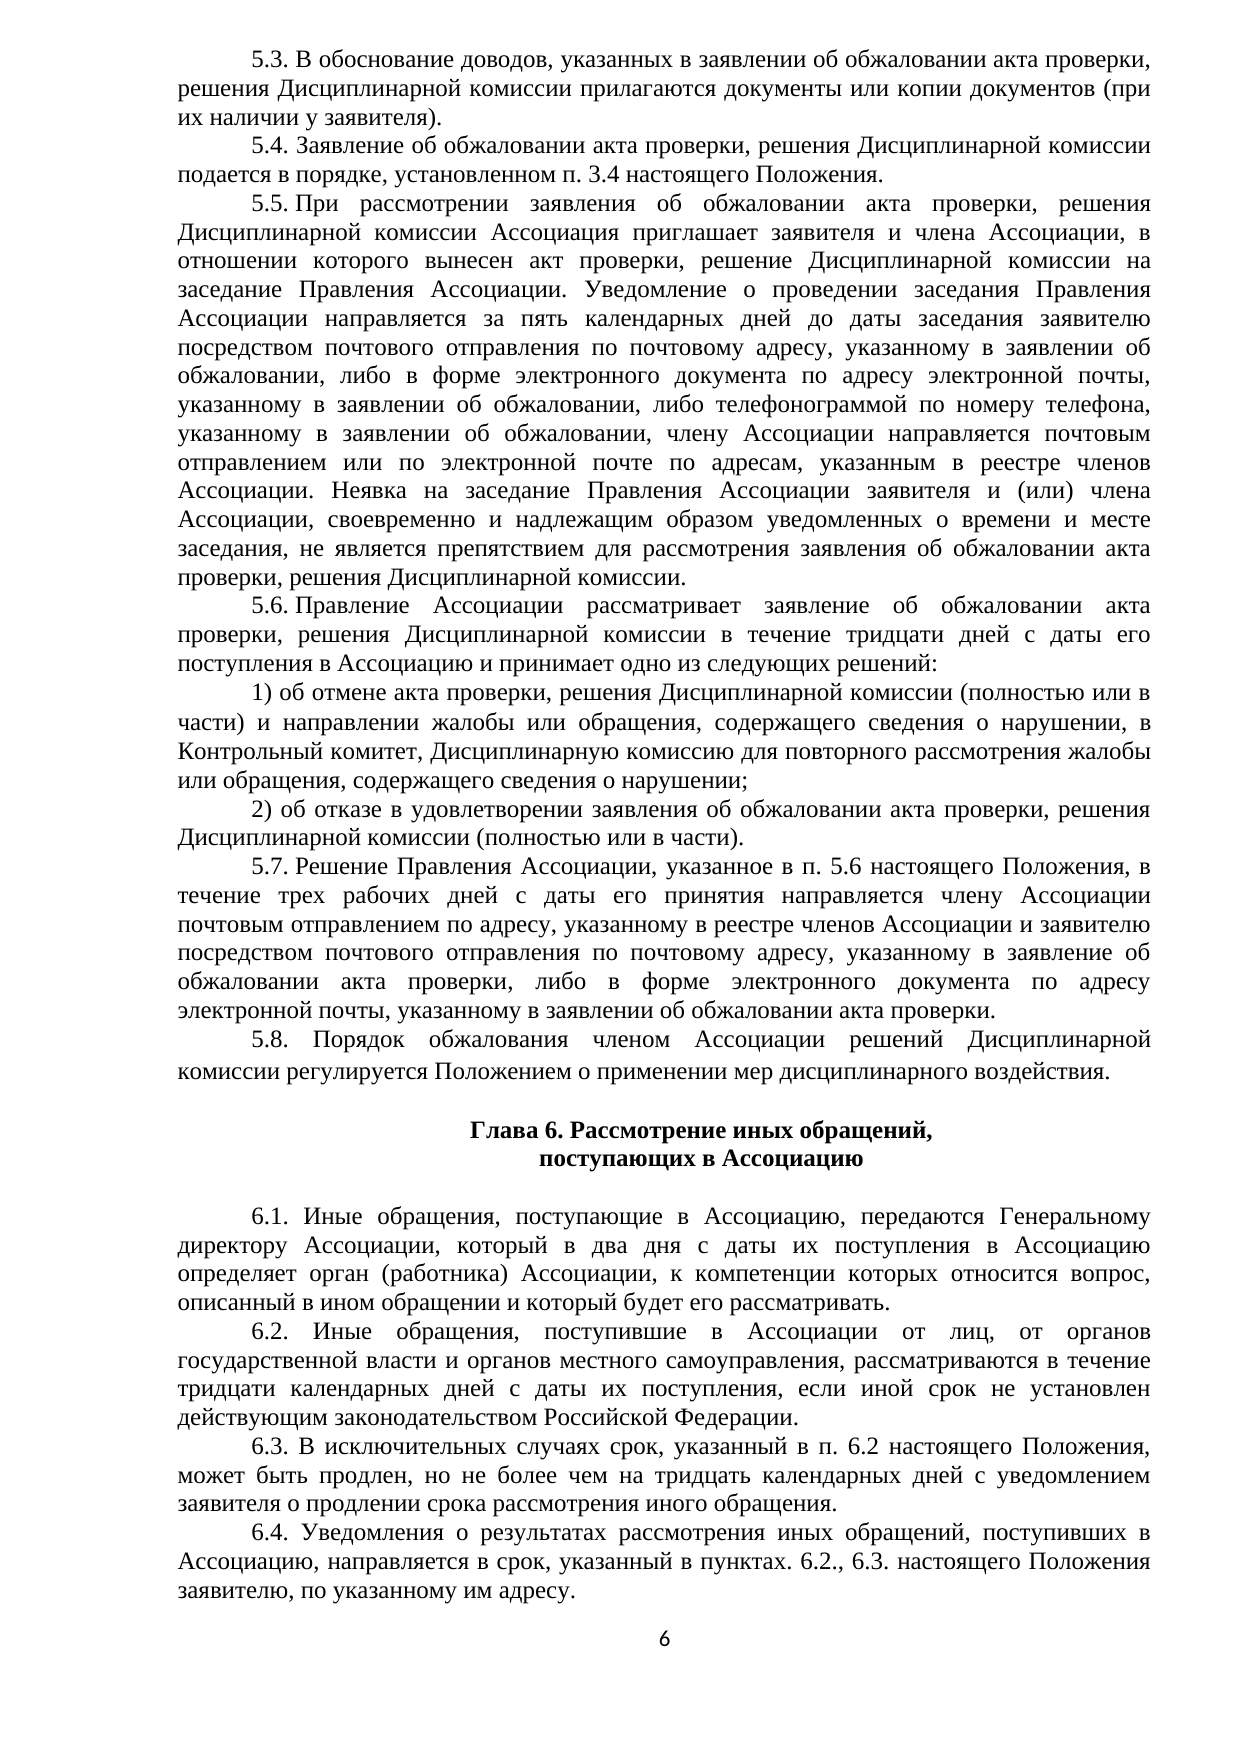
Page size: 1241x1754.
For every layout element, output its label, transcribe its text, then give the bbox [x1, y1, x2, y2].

text 2) об отказе в удовлетворении заявления об обжаловании акта проверки, решения Дисциплинарной комиссии (полностью или в части). [177, 794, 1152, 851]
text 1) об отмене акта проверки, решения Дисциплинарной комиссии (полностью или в части) и направлении жалобы или обращения, содержащего сведения о нарушении, в Контрольный комитет, Дисциплинарную комиссию для повторного рассмотрения жалобы или обращения, содержащего сведения о нарушении; [177, 677, 1152, 794]
text 6.2. Иные обращения, поступившие в Ассоциации от лиц, от органов государственной власти и органов местного самоуправления, рассматриваются в течение тридцати календарных дней с даты их поступления, если иной срок не установлен действующим законодательством Российской Федерации. [177, 1316, 1152, 1431]
text 5.3. В обоснование доводов, указанных в заявлении об обжаловании акта проверки, решения Дисциплинарной комиссии прилагаются документы или копии документов (при их наличии у заявителя). [177, 44, 1152, 131]
text 5.8. Порядок обжалования членом Ассоциации решений Дисциплинарной комиссии регулируется Положением о применении мер дисциплинарного воздействия. [177, 1024, 1152, 1086]
text 6.4. Уведомления о результатах рассмотрения иных обращений, поступивших в Ассоциацию, направляется в срок, указанный в пунктах. 6.2., 6.3. настоящего Положения заявителю, по указанному им адресу. [177, 1517, 1152, 1603]
text 5.7. Решение Правления Ассоциации, указанное в п. 5.6 настоящего Положения, в течение трех рабочих дней с даты его принятия направляется члену Ассоциации почтовым отправлением по адресу, указанному в реестре членов Ассоциации и заявителю посредством почтового отправления по почтовому адресу, указанному в заявление об обжаловании акта проверки, либо в форме электронного документа по адресу электронной почты, указанному в заявлении об обжаловании акта проверки. [177, 851, 1152, 1024]
text 6.1. Иные обращения, поступающие в Ассоциацию, передаются Генеральному директору Ассоциации, который в два дня с даты их поступления в Ассоциацию определяет орган (работника) Ассоциации, к компетенции которых относится вопрос, описанный в ином обращении и который будет его рассматривать. [177, 1201, 1152, 1316]
text поступающих в Ассоциацию [177, 1143, 1152, 1172]
text Глава 6. Рассмотрение иных обращений, [177, 1115, 1152, 1143]
text 5.6. Правление Ассоциации рассматривает заявление об обжаловании акта проверки, решения Дисциплинарной комиссии в течение тридцати дней с даты его поступления в Ассоциацию и принимает одно из следующих решений: [177, 591, 1152, 677]
text 5.4. Заявление об обжаловании акта проверки, решения Дисциплинарной комиссии подается в порядке, установленном п. 3.4 настоящего Положения. [177, 131, 1152, 188]
text 6.3. В исключительных случаях срок, указанный в п. 6.2 настоящего Положения, может быть продлен, но не более чем на тридцать календарных дней с уведомлением заявителя о продлении срока рассмотрения иного обращения. [177, 1431, 1152, 1517]
text 5.5. При рассмотрении заявления об обжаловании акта проверки, решения Дисциплинарной комиссии Ассоциация приглашает заявителя и члена Ассоциации, в отношении которого вынесен акт проверки, решение Дисциплинарной комиссии на заседание Правления Ассоциации. Уведомление о проведении заседания Правления Ассоциации направляется за пять календарных дней до даты заседания заявителю посредством почтового отправления по почтовому адресу, указанному в заявлении об обжаловании, либо в форме электронного документа по адресу электронной почты, указанному в заявлении об обжаловании, либо телефонограммой по номеру телефона, указанному в заявлении об обжаловании, члену Ассоциации направляется почтовым отправлением или по электронной почте по адресам, указанным в реестре членов Ассоциации. Неявка на заседание Правления Ассоциации заявителя и (или) члена Ассоциации, своевременно и надлежащим образом уведомленных о времени и месте заседания, не является препятствием для рассмотрения заявления об обжаловании акта проверки, решения Дисциплинарной комиссии. [177, 188, 1152, 591]
